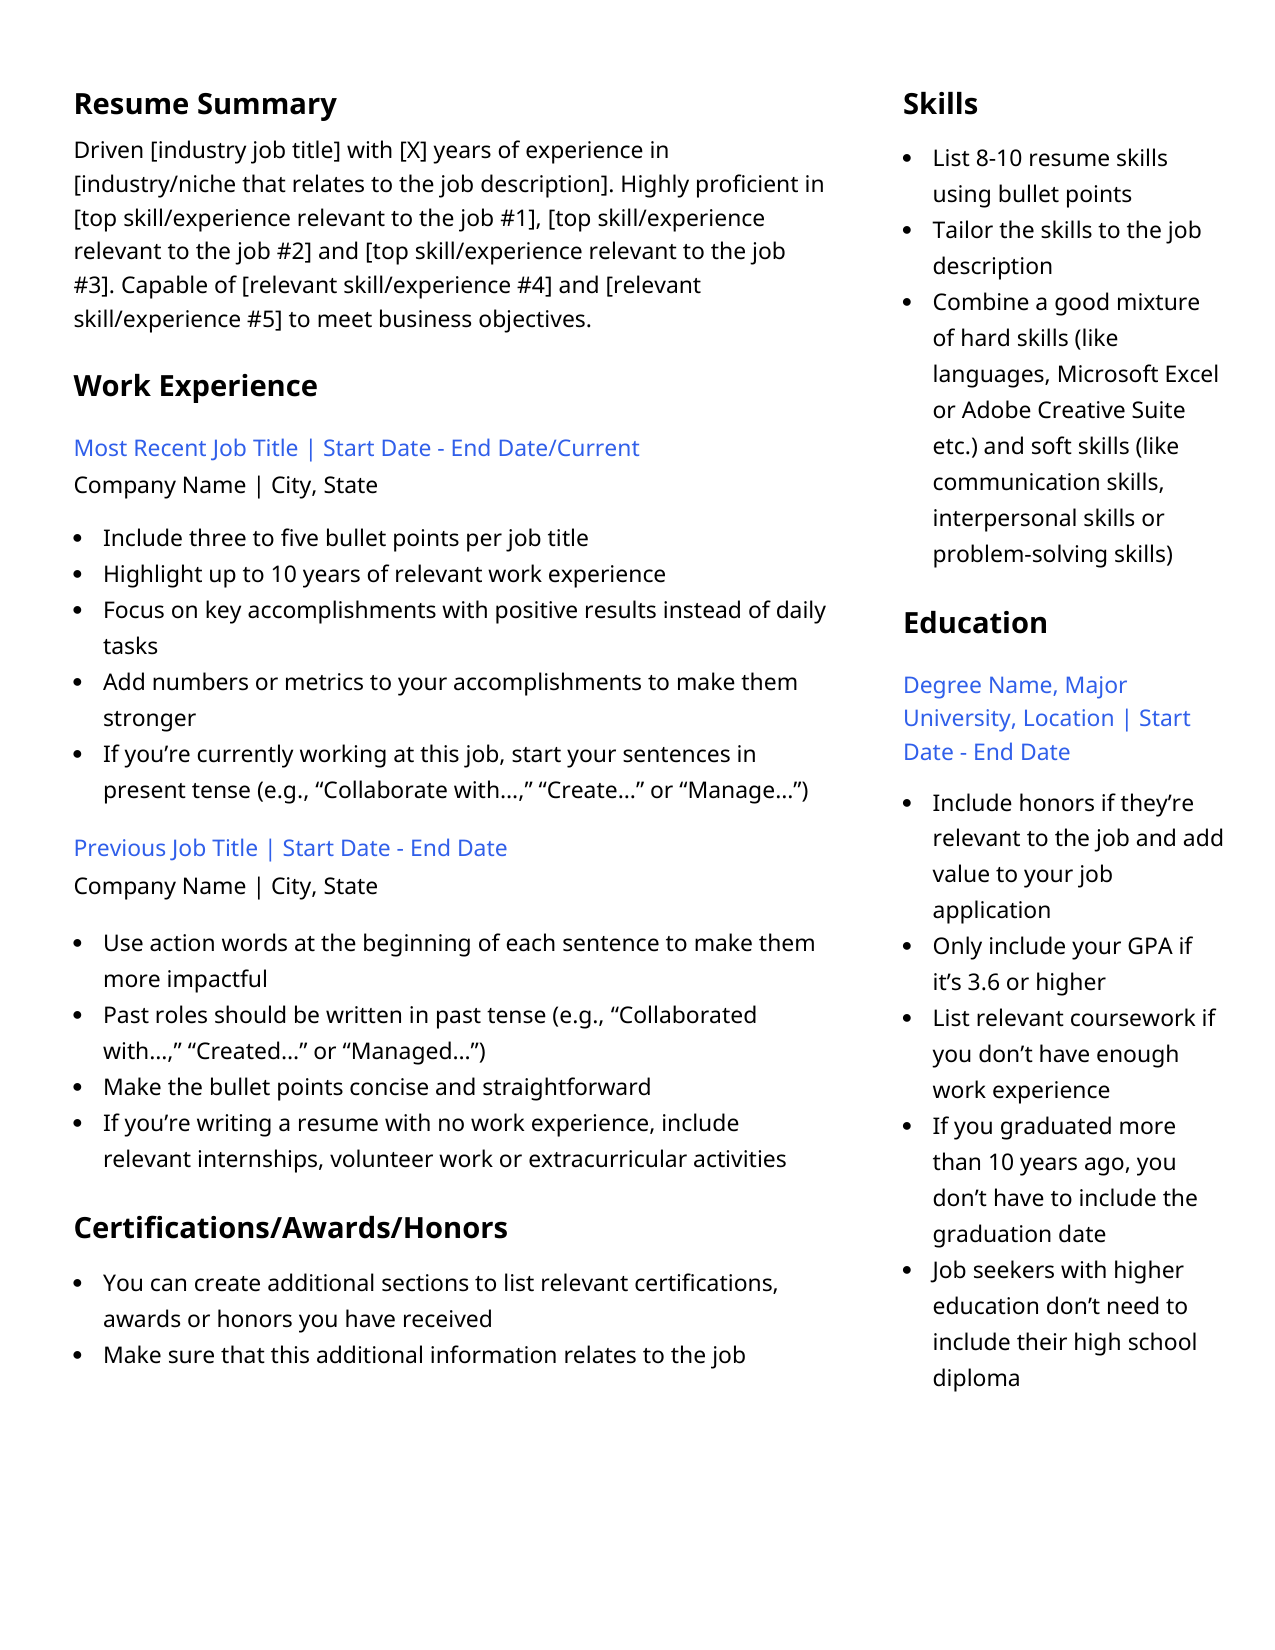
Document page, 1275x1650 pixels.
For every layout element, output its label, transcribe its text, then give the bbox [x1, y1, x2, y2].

table_header Skills List 8-10 resume skills using bullet points Tailor the skills to the job description Combine a good mixture of hard skills (like languages, Microsoft Excel or Adobe Creative Suite etc.) and soft skills (like communication skills, interpersonal skills or problem-solving skills) Education Degree Name, Major University, Location | Start Date - End Date Include honors if they’re relevant to the job and add value to your job application Only include your GPA if it’s 3.6 or higher List relevant coursework if you don’t have enough work experience If you graduated more than 10 years ago, you don’t have to include the graduation date Job seekers with higher education don’t need to include their high school diploma [903, 58, 1226, 1397]
table_header Resume Summary Driven [industry job title] with [X] years of experience in [industry/niche that relates to the job description]. Highly proficient in [top skill/experience relevant to the job #1], [top skill/experience relevant to the job #2] and [top skill/experience relevant to the job #3]. Capable of [relevant skill/experience #4] and [relevant skill/experience #5] to meet business objectives. Work Experience Most Recent Job Title | Start Date - End Date/Current Company Name | City, State Include three to five bullet points per job title Highlight up to 10 years of relevant work experience Focus on key accomplishments with positive results instead of daily tasks Add numbers or metrics to your accomplishments to make them stronger If you’re currently working at this job, start your sentences in present tense (e.g., “Collaborate with…,” “Create…” or “Manage…”) Previous Job Title | Start Date - End Date Company Name | City, State Use action words at the beginning of each sentence to make them more impactful Past roles should be written in past tense (e.g., “Collaborated with…,” “Created…” or “Managed…”) Make the bullet points concise and straightforward If you’re writing a resume with no work experience, include relevant internships, volunteer work or extracurricular activities Certifications/Awards/Honors You can create additional sections to list relevant certifications, awards or honors you have received Make sure that this additional information relates to the job [73, 58, 903, 1397]
